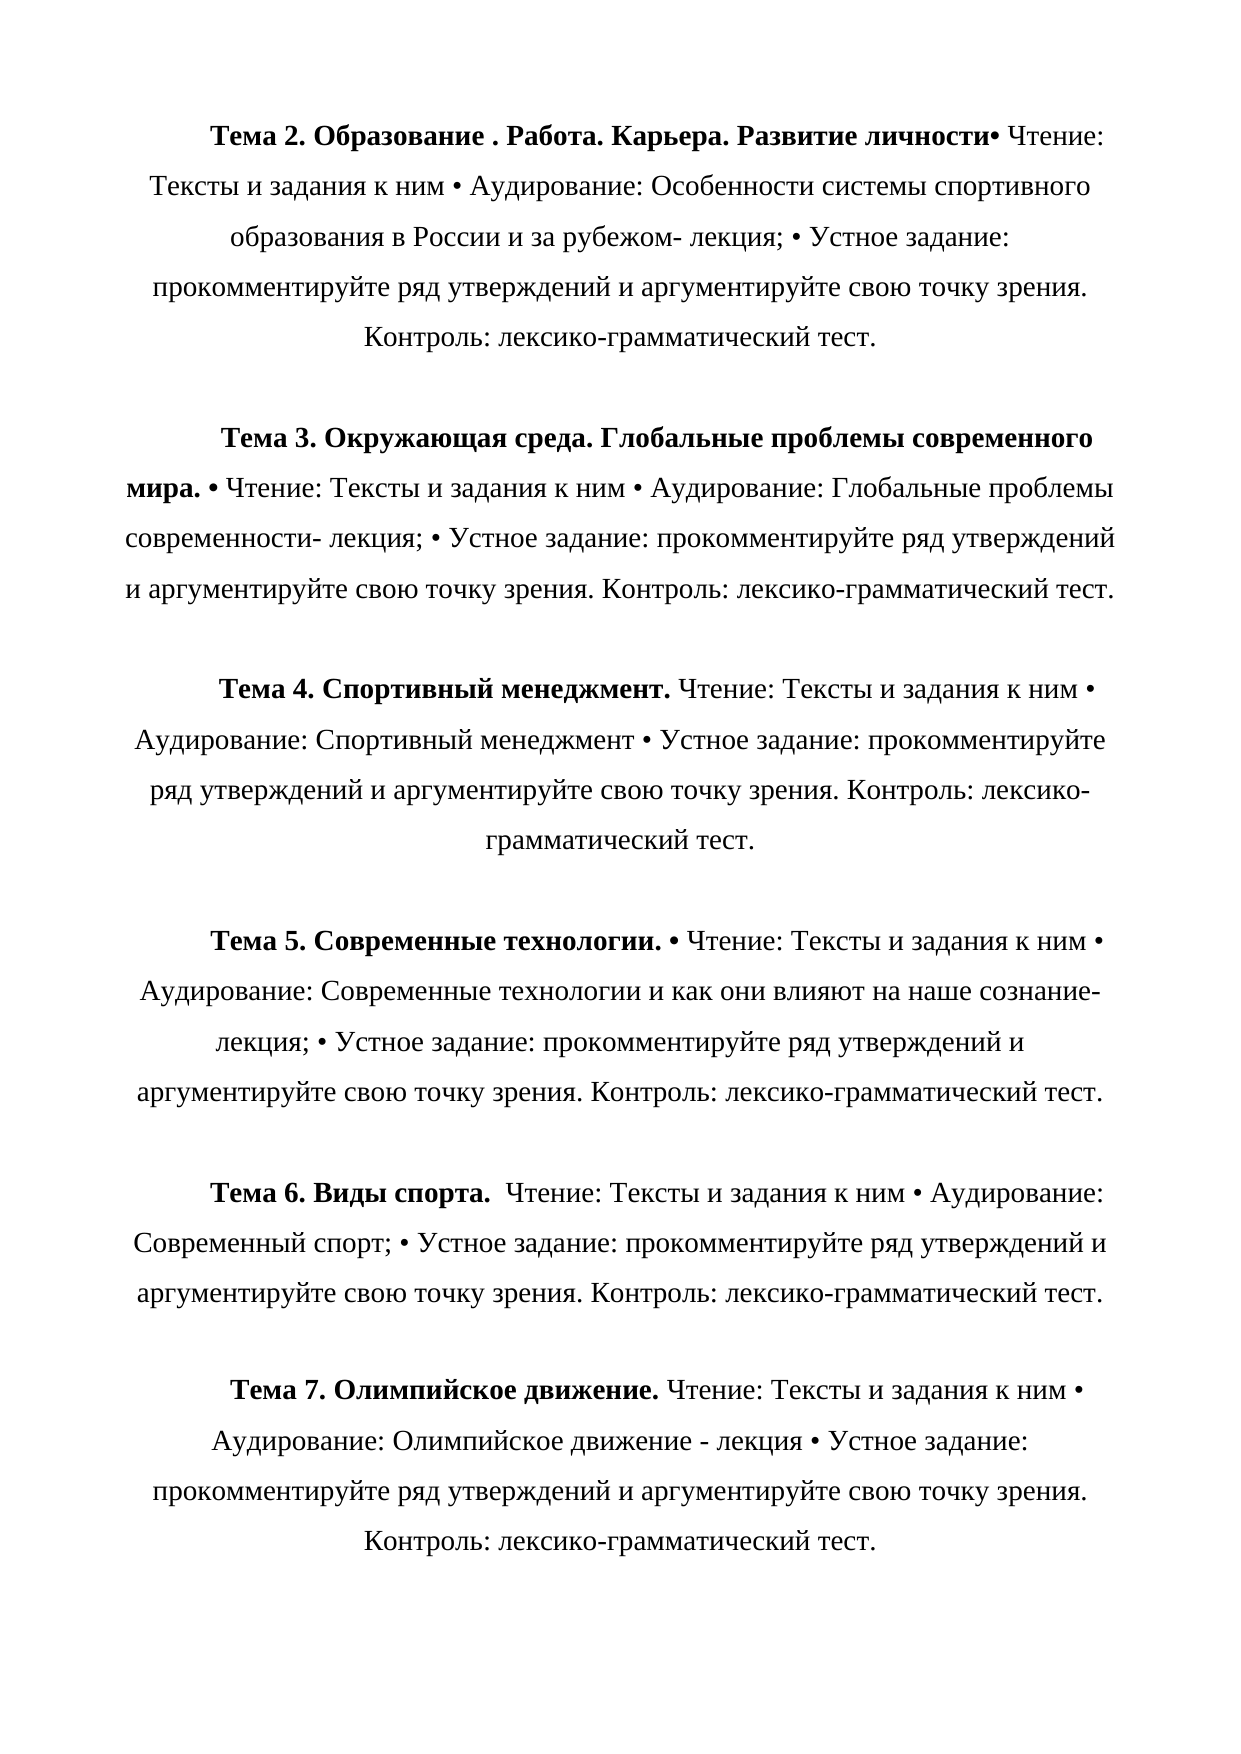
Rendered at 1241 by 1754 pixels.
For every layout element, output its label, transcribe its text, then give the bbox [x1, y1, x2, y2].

text Тема 5. Современные технологии. • Чтение: Тексты и задания к ним • Аудирование: Современные технологии и как они влияют на наше сознание- лекция; • Устное задание: прокомментируйте ряд утверждений и аргументируйте свою точку зрения. Контроль: лексико-грамматический тест. [118, 923, 1122, 1108]
text Тема 4. Спортивный менеджмент. Чтение: Тексты и задания к ним • Аудирование: Спортивный менеджмент • Устное задание: прокомментируйте ряд утверждений и аргументируйте свою точку зрения. Контроль: лексико-грамматический тест. [118, 672, 1122, 856]
text Тема 7. Олимпийское движение. Чтение: Тексты и задания к ним • Аудирование: Олимпийское движение - лекция • Устное задание: прокомментируйте ряд утверждений и аргументируйте свою точку зрения. Контроль: лексико-грамматический тест. [118, 1372, 1122, 1557]
text Тема 2. Образование . Работа. Карьера. Развитие личности• Чтение: Тексты и задания к ним • Аудирование: Особенности системы спортивного образования в России и за рубежом- лекция; • Устное задание: прокомментируйте ряд утверждений и аргументируйте свою точку зрения. Контроль: лексико-грамматический тест. [118, 118, 1122, 353]
text Тема 3. Окружающая среда. Глобальные проблемы современного мира. • Чтение: Тексты и задания к ним • Аудирование: Глобальные проблемы современности- лекция; • Устное задание: прокомментируйте ряд утверждений и аргументируйте свою точку зрения. Контроль: лексико-грамматический тест. [118, 420, 1122, 604]
text Тема 6. Виды спорта. Чтение: Тексты и задания к ним • Аудирование: Современный спорт; • Устное задание: прокомментируйте ряд утверждений и аргументируйте свою точку зрения. Контроль: лексико-грамматический тест. [118, 1175, 1122, 1309]
